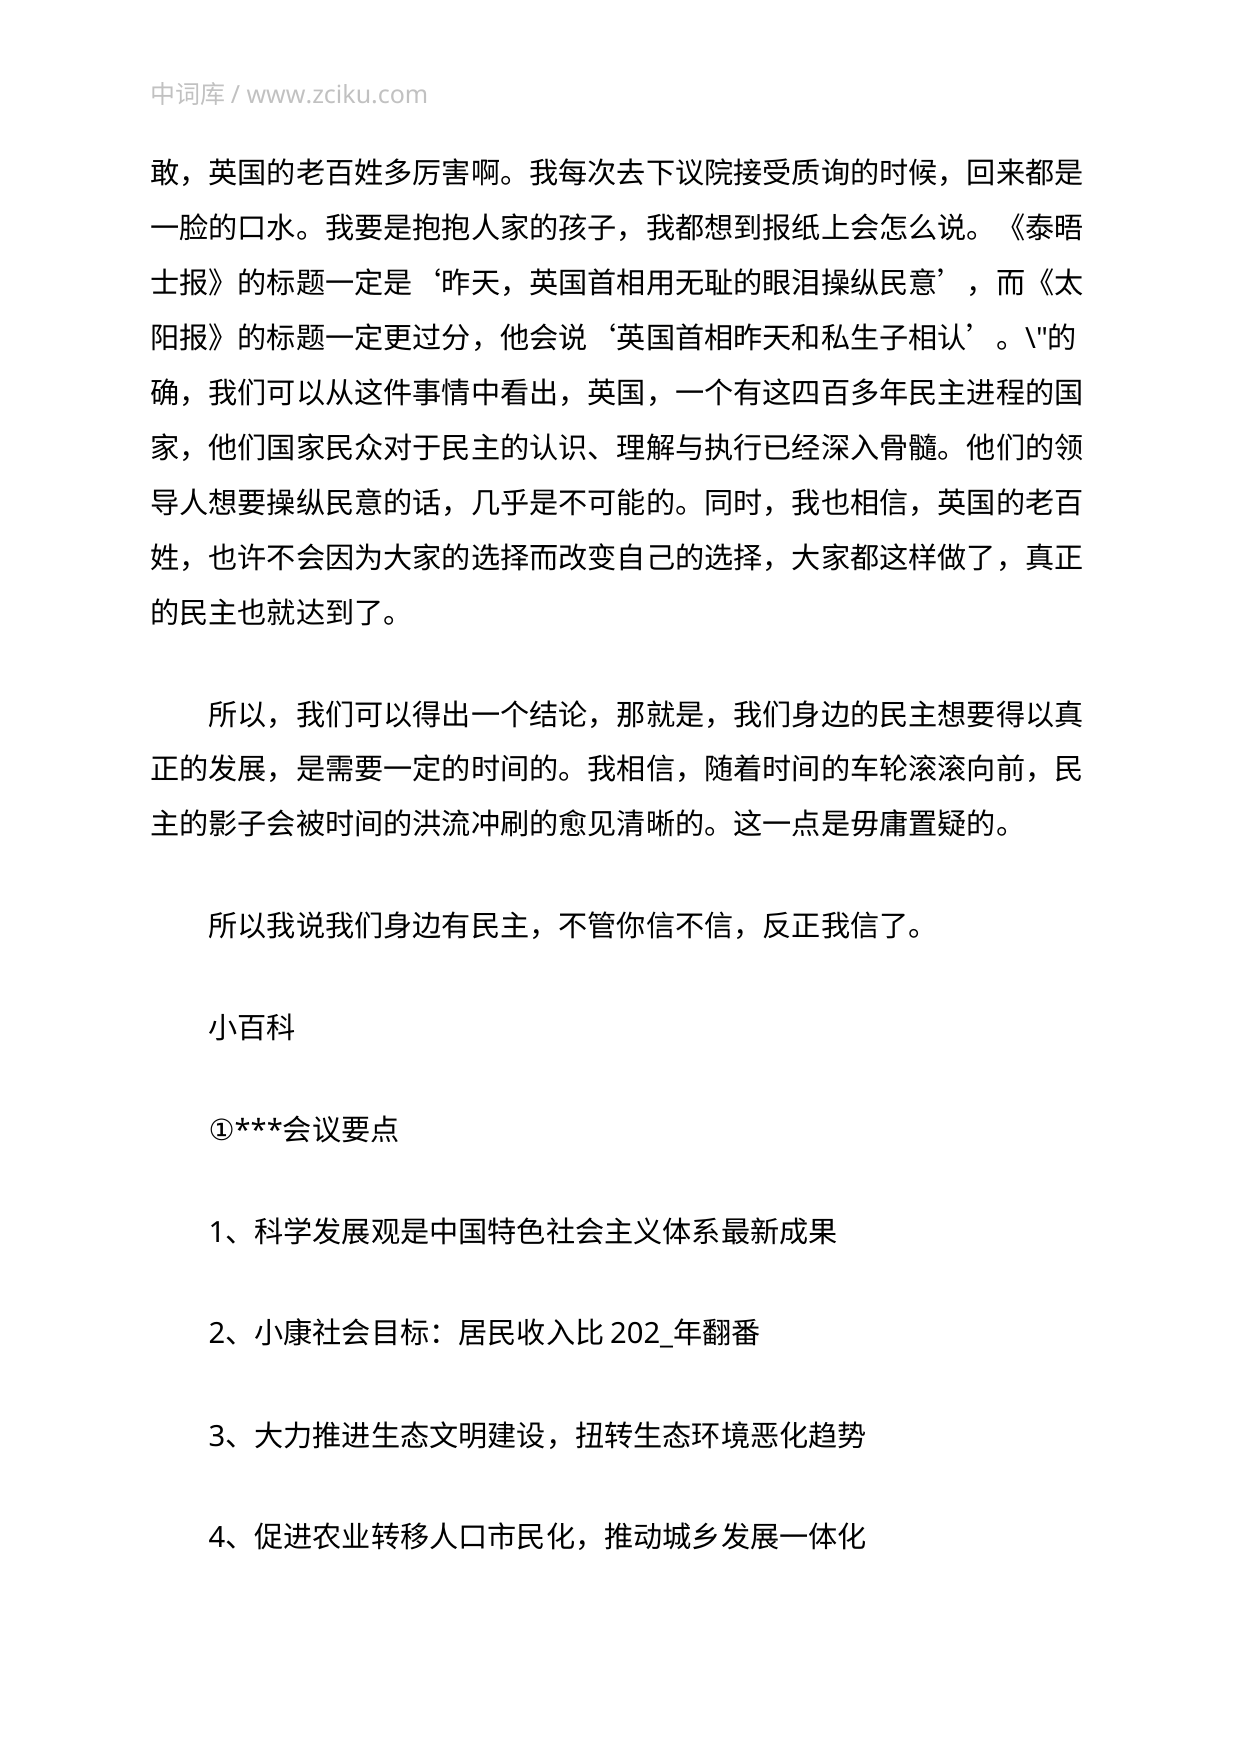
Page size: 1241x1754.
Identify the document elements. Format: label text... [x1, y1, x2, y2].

text 1、科学发展观是中国特色社会主义体系最新成果 [150, 1208, 1090, 1251]
text 所以，我们可以得出一个结论，那就是，我们身边的民主想要得以真正的发展，是需要一定的时间的。我相信，随着时间的车轮滚滚向前，民主的影子会被时间的洪流冲刷的愈见清晰的。这一点是毋庸置疑的。 [150, 691, 1090, 843]
text 所以我说我们身边有民主，不管你信不信，反正我信了。 [150, 903, 1090, 945]
text 2、小康社会目标：居民收入比202_年翻番 [150, 1310, 1090, 1352]
text 4、促进农业转移人口市民化，推动城乡发展一体化 [150, 1514, 1090, 1556]
text 3、大力推进生态文明建设，扭转生态环境恶化趋势 [150, 1412, 1090, 1454]
text 小百科 [150, 1004, 1090, 1047]
text ①***会议要点 [150, 1106, 1090, 1148]
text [150, 150, 1090, 632]
